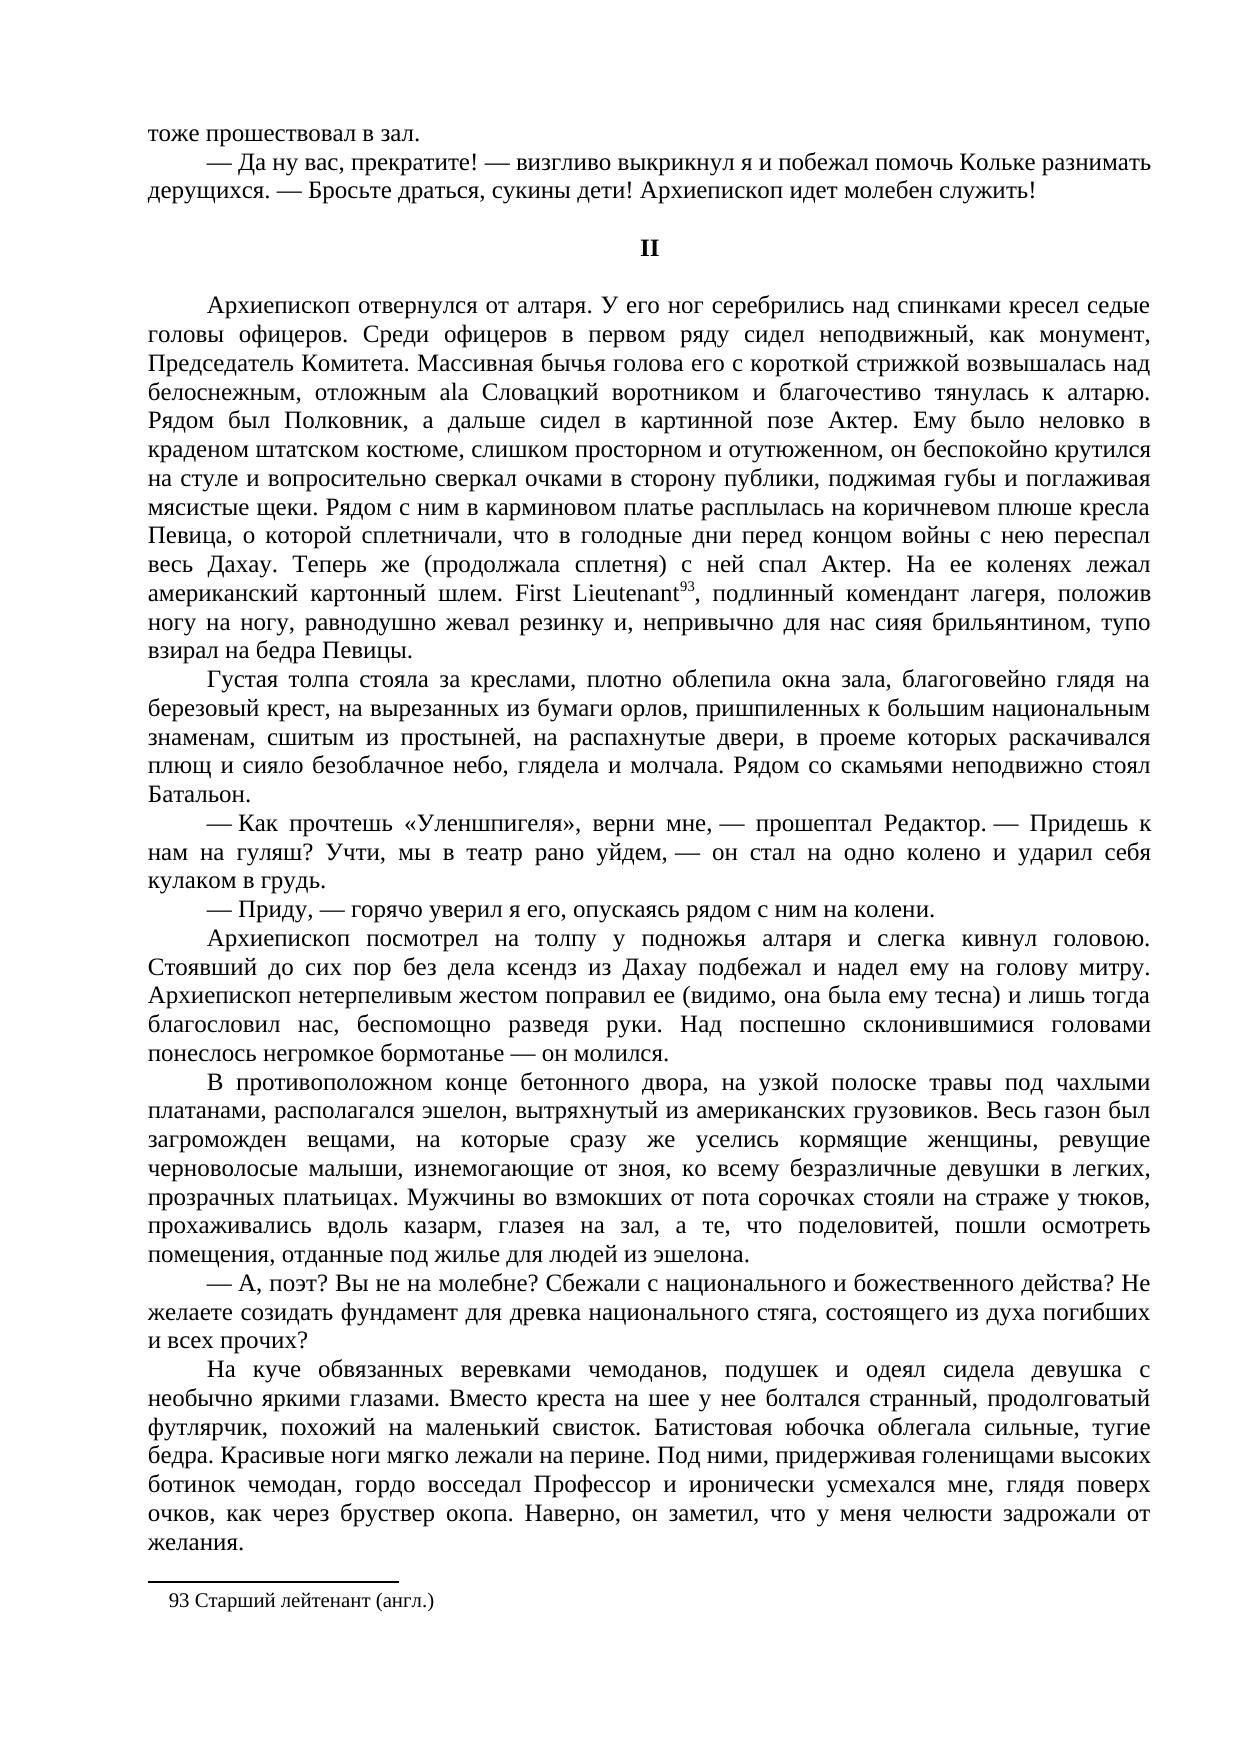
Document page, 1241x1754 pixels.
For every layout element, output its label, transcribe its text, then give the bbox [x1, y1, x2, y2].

text В противоположном конце бетонного двора, на узкой полоске травы под чахлыми платанами, располагался эшелон, вытряхнутый из американских грузовиков. Весь газон был загроможден вещами, на которые сразу же уселись кормящие женщины, ревущие черноволосые малыши, изнемогающие от зноя, ко всему безразличные девушки в легких, прозрачных платьицах. Мужчины во взмокших от пота сорочках стояли на страже у тюков, прохаживались вдоль казарм, глазея на зал, а те, что поделовитей, пошли осмотреть помещения, отданные под жилье для людей из эшелона. [148, 1067, 1152, 1268]
text Густая толпа стояла за креслами, плотно облепила окна зала, благоговейно глядя на березовый крест, на вырезанных из бумаги орлов, пришпиленных к большим национальным знаменам, сшитым из простыней, на распахнутые двери, в проеме которых раскачивался плющ и сияло безоблачное небо, глядела и молчала. Рядом со скамьями неподвижно стоял Батальон. [148, 664, 1152, 808]
subtitle II [148, 233, 1152, 262]
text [148, 118, 1152, 147]
text Архиепископ посмотрел на толпу у подножья алтаря и слегка кивнул головою. Стоявший до сих пор без дела ксендз из Дахау подбежал и надел ему на голову митру. Архиепископ нетерпеливым жестом поправил ее (видимо, она была ему тесна) и лишь тогда благословил нас, беспомощно разведя руки. Над поспешно склонившимися головами понеслось негромкое бормотанье — он молился. [148, 923, 1152, 1067]
text На куче обвязанных веревками чемоданов, подушек и одеял сидела девушка с необычно яркими глазами. Вместо креста на шее у нее болтался странный, продолговатый футлярчик, похожий на маленький свисток. Батистовая юбочка облегала сильные, тугие бедра. Красивые ноги мягко лежали на перине. Под ними, придерживая голенищами высоких ботинок чемодан, гордо восседал Профессор и иронически усмехался мне, глядя поверх очков, как через бруствер окопа. Наверно, он заметил, что у меня челюсти задрожали от желания. [148, 1354, 1152, 1556]
text — Приду, — горячо уверил я его, опускаясь рядом с ним на колени. [148, 894, 1152, 923]
text — Как прочтешь «Уленшпигеля», верни мне, — прошептал Редактор. — Придешь к нам на гуляш? Учти, мы в театр рано уйдем, — он стал на одно колено и ударил себя кулаком в грудь. [148, 808, 1152, 894]
text Архиепископ отвернулся от алтаря. У его ног серебрились над спинками кресел седые головы офицеров. Среди офицеров в первом ряду сидел неподвижный, как монумент, Председатель Комитета. Массивная бычья голова его с короткой стрижкой возвышалась над белоснежным, отложным ala Словацкий воротником и благочестиво тянулась к алтарю. Рядом был Полковник, а дальше сидел в картинной позе Актер. Ему было неловко в краденом штатском костюме, слишком просторном и отутюженном, он беспокойно крутился на стуле и вопросительно сверкал очками в сторону публики, поджимая губы и поглаживая мясистые щеки. Рядом с ним в карминовом платье расплылась на коричневом плюше кресла Певица, о которой сплетничали, что в голодные дни перед концом войны с нею переспал весь Дахау. Теперь же (продолжала сплетня) с ней спал Актер. На ее коленях лежал американский картонный шлем. First Lieutenant, подлинный комендант лагеря, положив ногу на ногу, равнодушно жевал резинку и, непривычно для нас сияя брильянтином, тупо взирал на бедра Певицы. [148, 291, 1152, 664]
text — А, поэт? Вы не на молебне? Сбежали с национального и божественного действа? Не желаете созидать фундамент для древка национального стяга, состоящего из духа погибших и всех прочих? [148, 1268, 1152, 1354]
text — Да ну вас, прекратите! — визгливо выкрикнул я и побежал помочь Кольке разнимать дерущихся. — Бросьте драться, сукины дети! Архиепископ идет молебен служить! [148, 147, 1152, 204]
